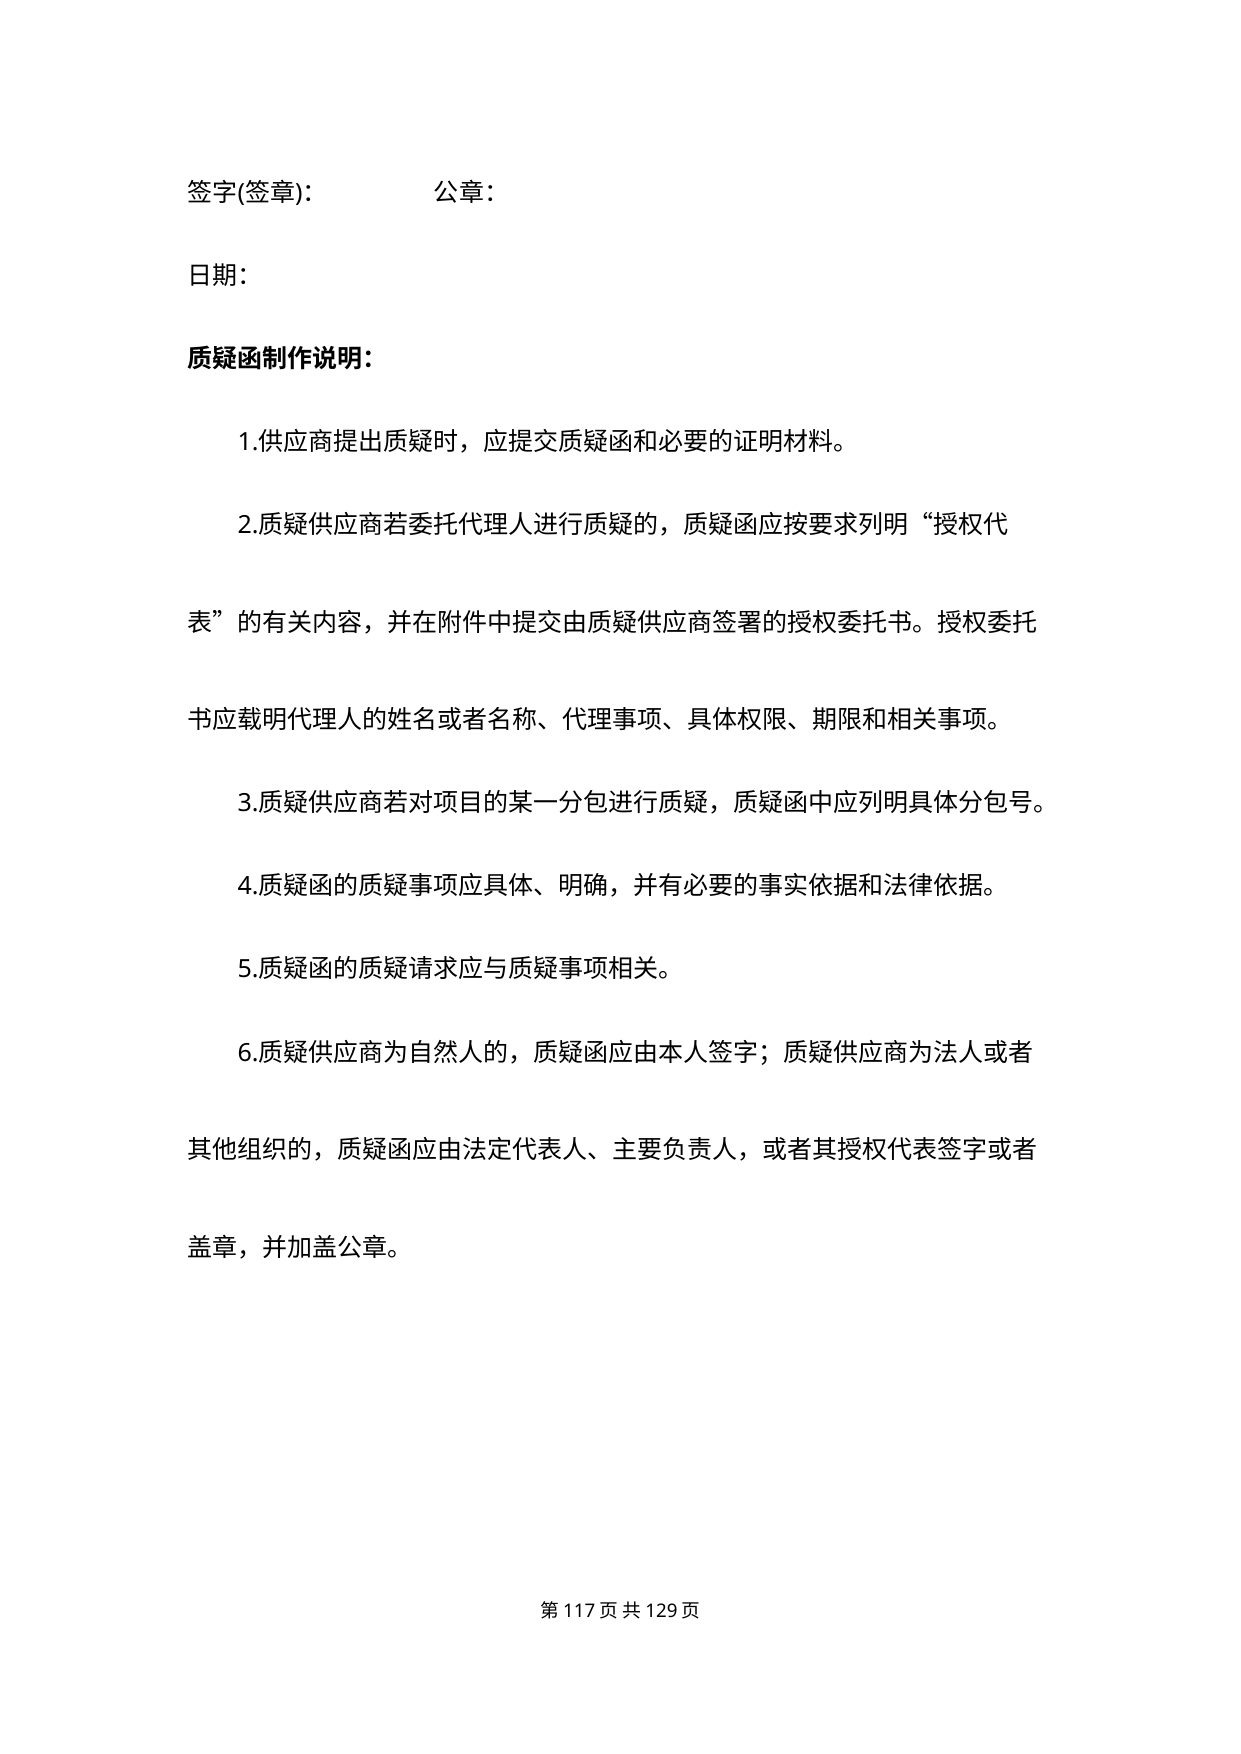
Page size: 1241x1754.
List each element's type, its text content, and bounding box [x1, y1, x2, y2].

text 2.质疑供应商若委托代理人进行质疑的，质疑函应按要求列明“授权代表”的有关内容，并在附件中提交由质疑供应商签署的授权委托书。授权委托书应载明代理人的姓名或者名称、代理事项、具体权限、期限和相关事项。 [187, 490, 1053, 750]
text 6.质疑供应商为自然人的，质疑函应由本人签字；质疑供应商为法人或者其他组织的，质疑函应由法定代表人、主要负责人，或者其授权代表签字或者盖章，并加盖公章。 [187, 1018, 1053, 1278]
text 日期： [187, 241, 1053, 306]
text 质疑函制作说明： [187, 324, 1053, 389]
text 3.质疑供应商若对项目的某一分包进行质疑，质疑函中应列明具体分包号。 [187, 768, 1053, 833]
text 签字(签章)： 公章： [187, 158, 1053, 223]
text 1.供应商提出质疑时，应提交质疑函和必要的证明材料。 [187, 407, 1053, 472]
text 5.质疑函的质疑请求应与质疑事项相关。 [187, 934, 1053, 999]
text 4.质疑函的质疑事项应具体、明确，并有必要的事实依据和法律依据。 [187, 851, 1053, 916]
